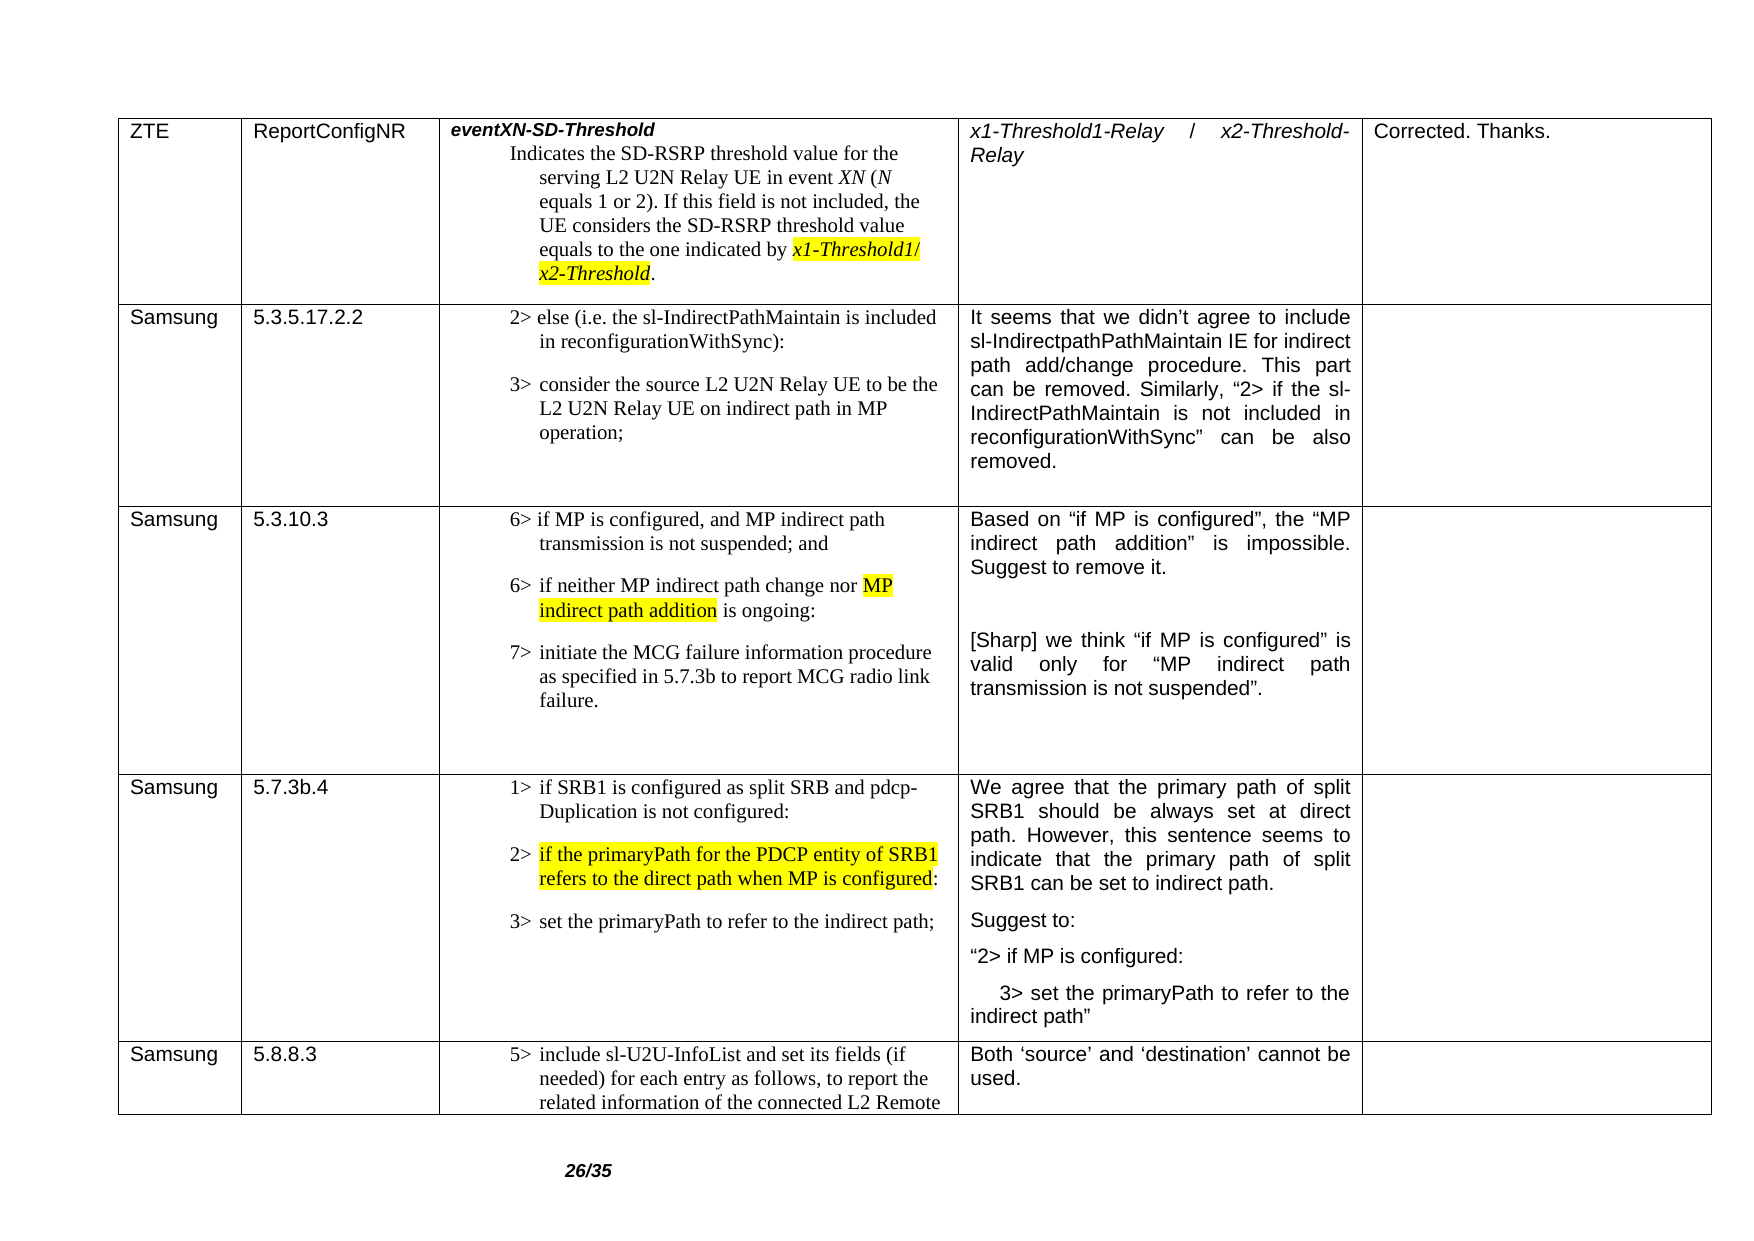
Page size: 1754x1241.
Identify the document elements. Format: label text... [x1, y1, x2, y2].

table_cell ReportConfigNR [242, 119, 439, 304]
table_cell Based on “if MP is configured”, the “MP indirect path addition” is impossible. Suggest to remove it. [Sharp] we think “if MP is configured” is valid only for “MP indirect path transmission is not suspended”. [959, 507, 1362, 774]
table_cell Corrected. Thanks. [1363, 119, 1711, 304]
table_cell It seems that we didn’t agree to include sl-IndirectpathPathMaintain IE for indirect path add/change procedure. This part can be removed. Similarly, “2> if the sl-IndirectPathMaintain is not included in reconfigurationWithSync” can be also removed. [959, 305, 1362, 506]
table_cell 2> else (i.e. the sl-IndirectPathMaintain is included in reconfigurationWithSync): 3> consider the source L2 U2N Relay UE to be the L2 U2N Relay UE on indirect path in MP operation; [440, 305, 958, 506]
table_cell We agree that the primary path of split SRB1 should be always set at direct path. However, this sentence seems to indicate that the primary path of split SRB1 can be set to indirect path. Suggest to: “2> if MP is configured: 3> set the primaryPath to refer to the indirect path” [959, 775, 1362, 1041]
table_cell eventXN-SD-Threshold Indicates the SD-RSRP threshold value for the serving L2 U2N Relay UE in event XN (N equals 1 or 2). If this field is not included, the UE considers the SD-RSRP threshold value equals to the one indicated by x1-Threshold1/ x2-Threshold. [440, 119, 958, 304]
table_cell ZTE [119, 119, 241, 304]
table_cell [440, 1042, 958, 1114]
table_cell Samsung [119, 775, 241, 1041]
table_cell [1363, 775, 1711, 1041]
table_cell 6> if MP is configured, and MP indirect path transmission is not suspended; and 6> if neither MP indirect path change nor MP indirect path addition is ongoing: 7> initiate the MCG failure information procedure as specified in 5.7.3b to report MCG radio link failure. [440, 507, 958, 774]
table_cell 5.7.3b.4 [242, 775, 439, 1041]
table_cell 5.8.8.3 [242, 1042, 439, 1114]
table_cell 1> if SRB1 is configured as split SRB and pdcp-Duplication is not configured: 2> if the primaryPath for the PDCP entity of SRB1 refers to the direct path when MP is configured: 3> set the primaryPath to refer to the indirect path; [440, 775, 958, 1041]
table_cell 5.3.5.17.2.2 [242, 305, 439, 506]
table_cell Samsung [119, 305, 241, 506]
table_cell [1363, 1042, 1711, 1114]
table_cell Samsung [119, 507, 241, 774]
table_cell Samsung [119, 1042, 241, 1114]
table_cell [1363, 305, 1711, 506]
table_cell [959, 1042, 1362, 1114]
table_cell 5.3.10.3 [242, 507, 439, 774]
table_cell [1363, 507, 1711, 774]
table_cell x1-Threshold1-Relay / x2-Threshold-Relay [959, 119, 1362, 304]
